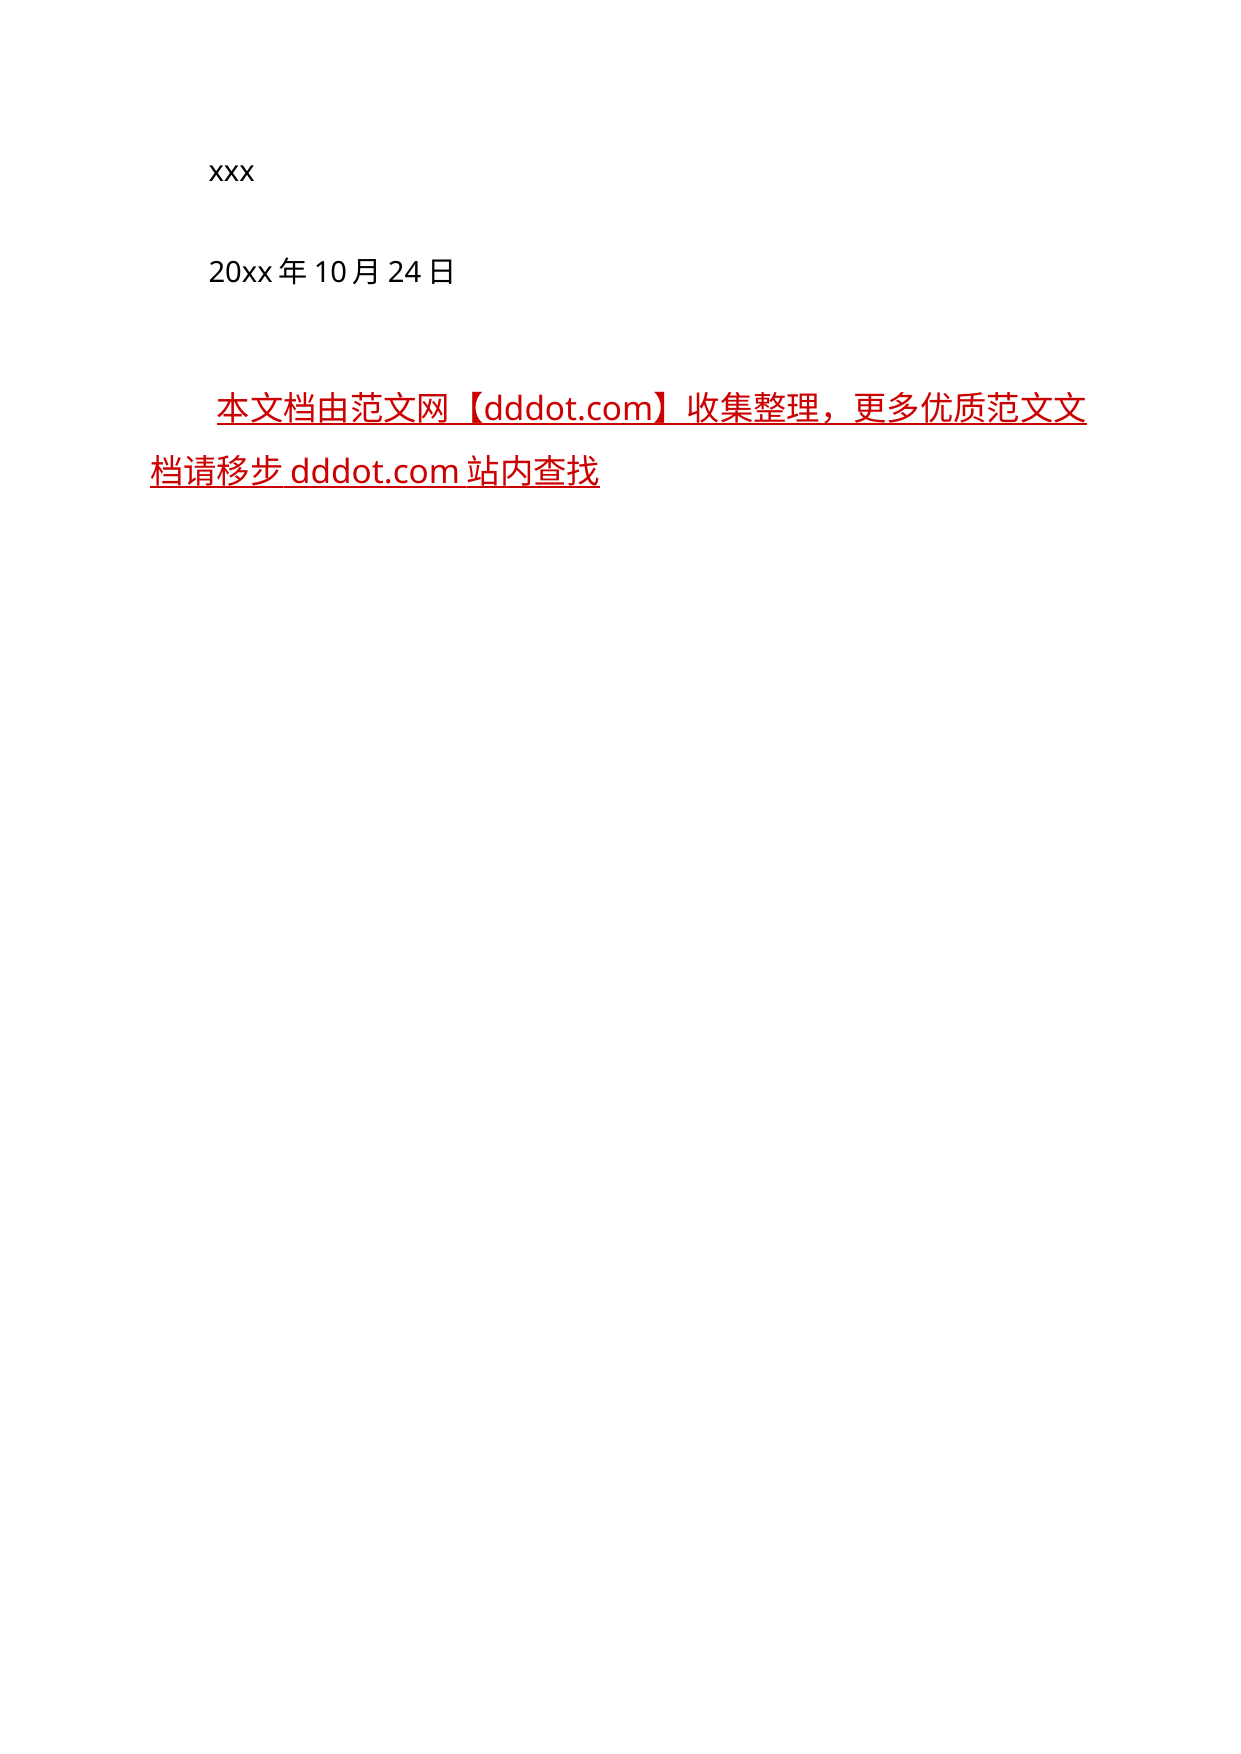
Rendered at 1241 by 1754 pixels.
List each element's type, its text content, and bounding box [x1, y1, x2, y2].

text 本文档由范文网【dddot.com】收集整理，更多优质范文文档请移步dddot.com站内查找 [150, 382, 1090, 493]
text xxx [150, 150, 1090, 190]
text 20xx年10月24日 [150, 248, 1090, 291]
